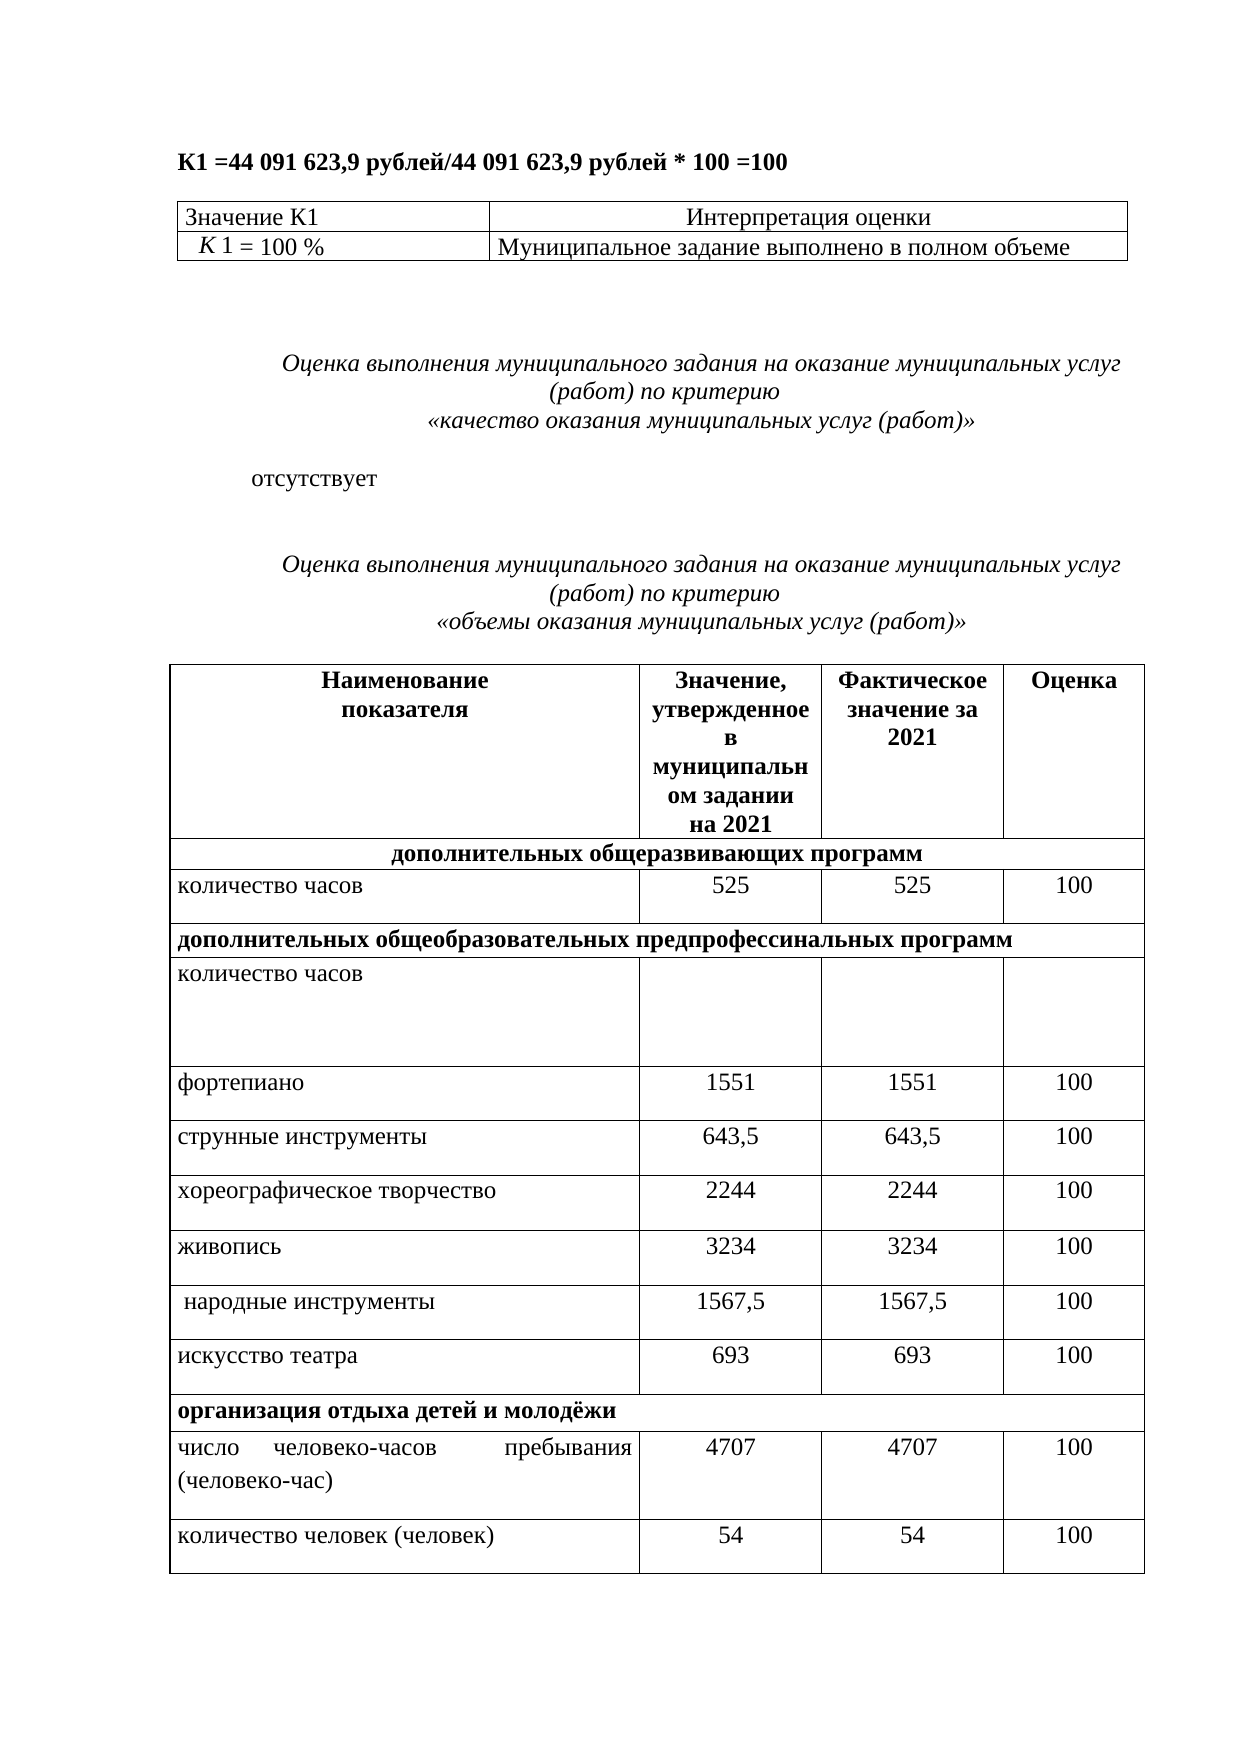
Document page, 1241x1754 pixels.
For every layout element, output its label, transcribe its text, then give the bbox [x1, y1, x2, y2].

table_cell 100 [1004, 1121, 1144, 1174]
table_cell 54 [640, 1520, 821, 1573]
text К1 =44 091 623,9 рублей/44 091 623,9 рублей * 100 =100 [177, 147, 1152, 176]
table_header Значение, утвержденное в муниципальном задании на 2021 [640, 665, 821, 837]
table_cell 100 [1004, 1432, 1144, 1519]
table_cell 3234 [822, 1231, 1003, 1285]
table_cell 54 [822, 1520, 1003, 1573]
table_cell 1551 [640, 1067, 821, 1120]
table_cell количество человек (человек) [171, 1520, 639, 1573]
text «качество оказания муниципальных услуг (работ)» [177, 405, 1152, 434]
table_cell 100 [1004, 1520, 1144, 1573]
table_cell струнные инструменты [171, 1121, 639, 1174]
table_cell 3234 [640, 1231, 821, 1285]
table_cell хореографическое творчество [171, 1176, 639, 1230]
table_cell 525 [640, 870, 821, 923]
table_cell 525 [822, 870, 1003, 923]
table_header Интерпретация оценки [490, 202, 1127, 231]
table_cell [822, 958, 1003, 1066]
table_cell 4707 [640, 1432, 821, 1519]
table_cell 2244 [640, 1176, 821, 1230]
text «объемы оказания муниципальных услуг (работ)» [177, 606, 1152, 635]
table_cell народные инструменты [171, 1286, 639, 1339]
text Оценка выполнения муниципального задания на оказание муниципальных услуг (работ) по критерию [177, 549, 1152, 606]
table_cell количество часов [171, 870, 639, 923]
table_cell 693 [822, 1340, 1003, 1394]
table_header Значение К1 [178, 202, 489, 231]
table_cell 100 [1004, 870, 1144, 923]
table_cell 693 [640, 1340, 821, 1394]
table_header Оценка [1004, 665, 1144, 837]
table_cell 1567,5 [822, 1286, 1003, 1339]
table_header Фактическое значение за 2021 [822, 665, 1003, 837]
table_cell 2244 [822, 1176, 1003, 1230]
table_cell 4707 [822, 1432, 1003, 1519]
table_cell дополнительных общеобразовательных предпрофессинальных программ [171, 924, 1144, 957]
table_cell 100 [1004, 1340, 1144, 1394]
table_cell живопись [171, 1231, 639, 1285]
table_cell 100 [1004, 1067, 1144, 1120]
table_cell фортепиано [171, 1067, 639, 1120]
text отсутствует [177, 463, 1152, 491]
table_cell [640, 958, 821, 1066]
table_cell 643,5 [640, 1121, 821, 1174]
table_cell 1551 [822, 1067, 1003, 1120]
table_cell организация отдыха детей и молодёжи [171, 1395, 1144, 1431]
table_cell 100 [1004, 1286, 1144, 1339]
table_cell 643,5 [822, 1121, 1003, 1174]
table_cell 100 [1004, 1176, 1144, 1230]
table_cell дополнительных общеразвивающих программ [171, 839, 1144, 869]
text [177, 348, 1152, 405]
table_cell [1004, 958, 1144, 1066]
table_header Наименование показателя [171, 665, 639, 837]
table_cell = 100 % [178, 232, 489, 260]
table_cell число человеко-часов пребывания (человеко-час) [171, 1432, 639, 1519]
table_cell 1567,5 [640, 1286, 821, 1339]
table_cell Муниципальное задание выполнено в полном объеме [490, 232, 1127, 260]
table_cell количество часов [171, 958, 639, 1066]
table_cell искусство театра [171, 1340, 639, 1394]
table_cell 100 [1004, 1231, 1144, 1285]
